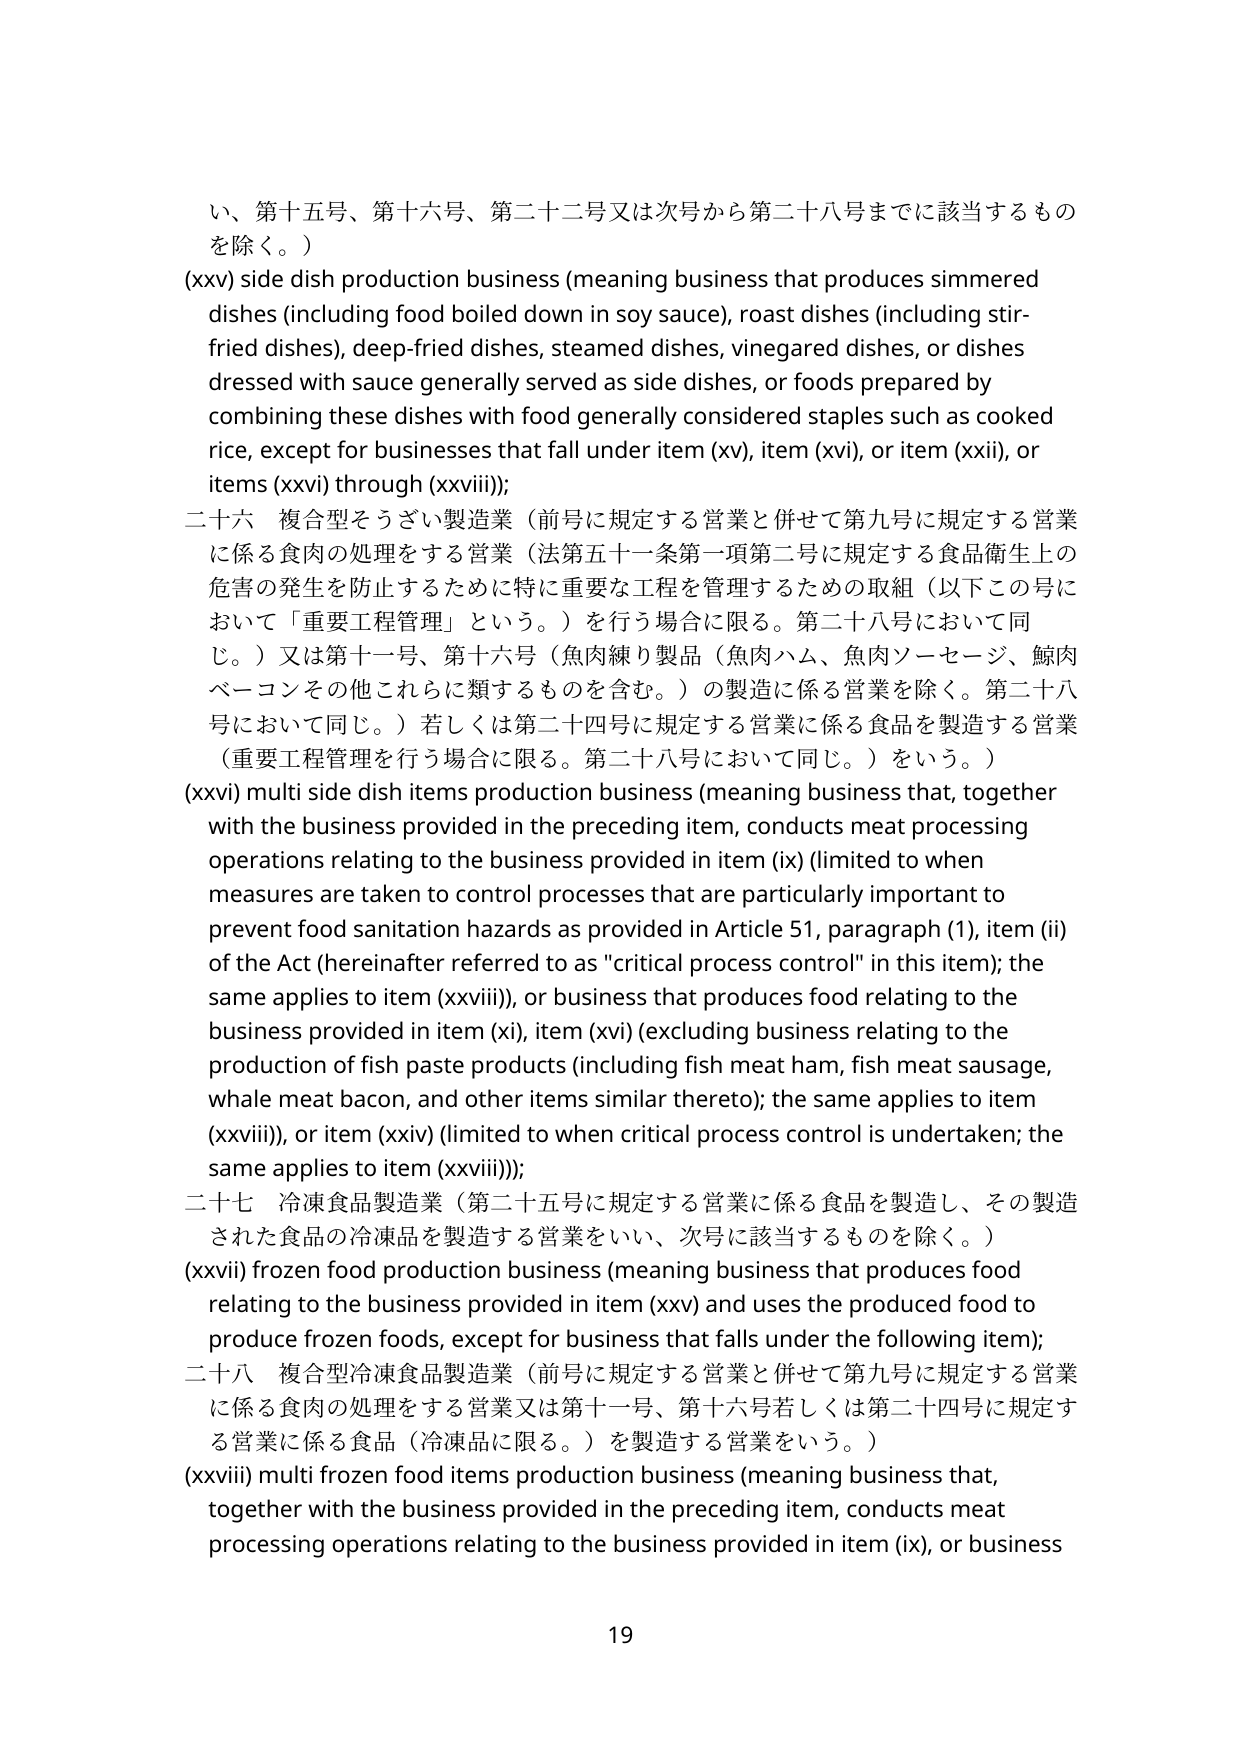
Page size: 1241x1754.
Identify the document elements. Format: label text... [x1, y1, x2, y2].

text (xxv) side dish production business (meaning business that produces simmered dishes (including food boiled down in soy sauce), roast dishes (including stir-fried dishes), deep-fried dishes, steamed dishes, vinegared dishes, or dishes dressed with sauce generally served as side dishes, or foods prepared by combining these dishes with food generally considered staples such as cooked rice, except for businesses that fall under item (xv), item (xvi), or item (xxii), or items (xxvi) through (xxviii)); [184, 262, 1079, 501]
text (xxvii) frozen food production business (meaning business that produces food relating to the business provided in item (xxv) and uses the produced food to produce frozen foods, except for business that falls under the following item); [184, 1253, 1079, 1355]
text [184, 194, 1079, 262]
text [184, 1458, 1079, 1560]
text 二十七 冷凍食品製造業（第二十五号に規定する営業に係る食品を製造し、その製造された食品の冷凍品を製造する営業をいい、次号に該当するものを除く。） [184, 1184, 1079, 1253]
text (xxvi) multi side dish items production business (meaning business that, together with the business provided in the preceding item, conducts meat processing operations relating to the business provided in item (ix) (limited to when measures are taken to control processes that are particularly important to prevent food sanitation hazards as provided in Article 51, paragraph (1), item (ii) of the Act (hereinafter referred to as "critical process control" in this item); the same applies to item (xxviii)), or business that produces food relating to the business provided in item (xi), item (xvi) (excluding business relating to the production of fish paste products (including fish meat ham, fish meat sausage, whale meat bacon, and other items similar thereto); the same applies to item (xxviii)), or item (xxiv) (limited to when critical process control is undertaken; the same applies to item (xxviii))); [184, 774, 1079, 1184]
text 二十八 複合型冷凍食品製造業（前号に規定する営業と併せて第九号に規定する営業に係る食肉の処理をする営業又は第十一号、第十六号若しくは第二十四号に規定する営業に係る食品（冷凍品に限る。）を製造する営業をいう。） [184, 1355, 1079, 1458]
text 二十六 複合型そうざい製造業（前号に規定する営業と併せて第九号に規定する営業に係る食肉の処理をする営業（法第五十一条第一項第二号に規定する食品衛生上の危害の発生を防止するために特に重要な工程を管理するための取組（以下この号において「重要工程管理」という。）を行う場合に限る。第二十八号において同じ。）又は第十一号、第十六号（魚肉練り製品（魚肉ハム、魚肉ソーセージ、鯨肉ベーコンその他これらに類するものを含む。）の製造に係る営業を除く。第二十八号において同じ。）若しくは第二十四号に規定する営業に係る食品を製造する営業（重要工程管理を行う場合に限る。第二十八号において同じ。）をいう。） [184, 501, 1079, 774]
